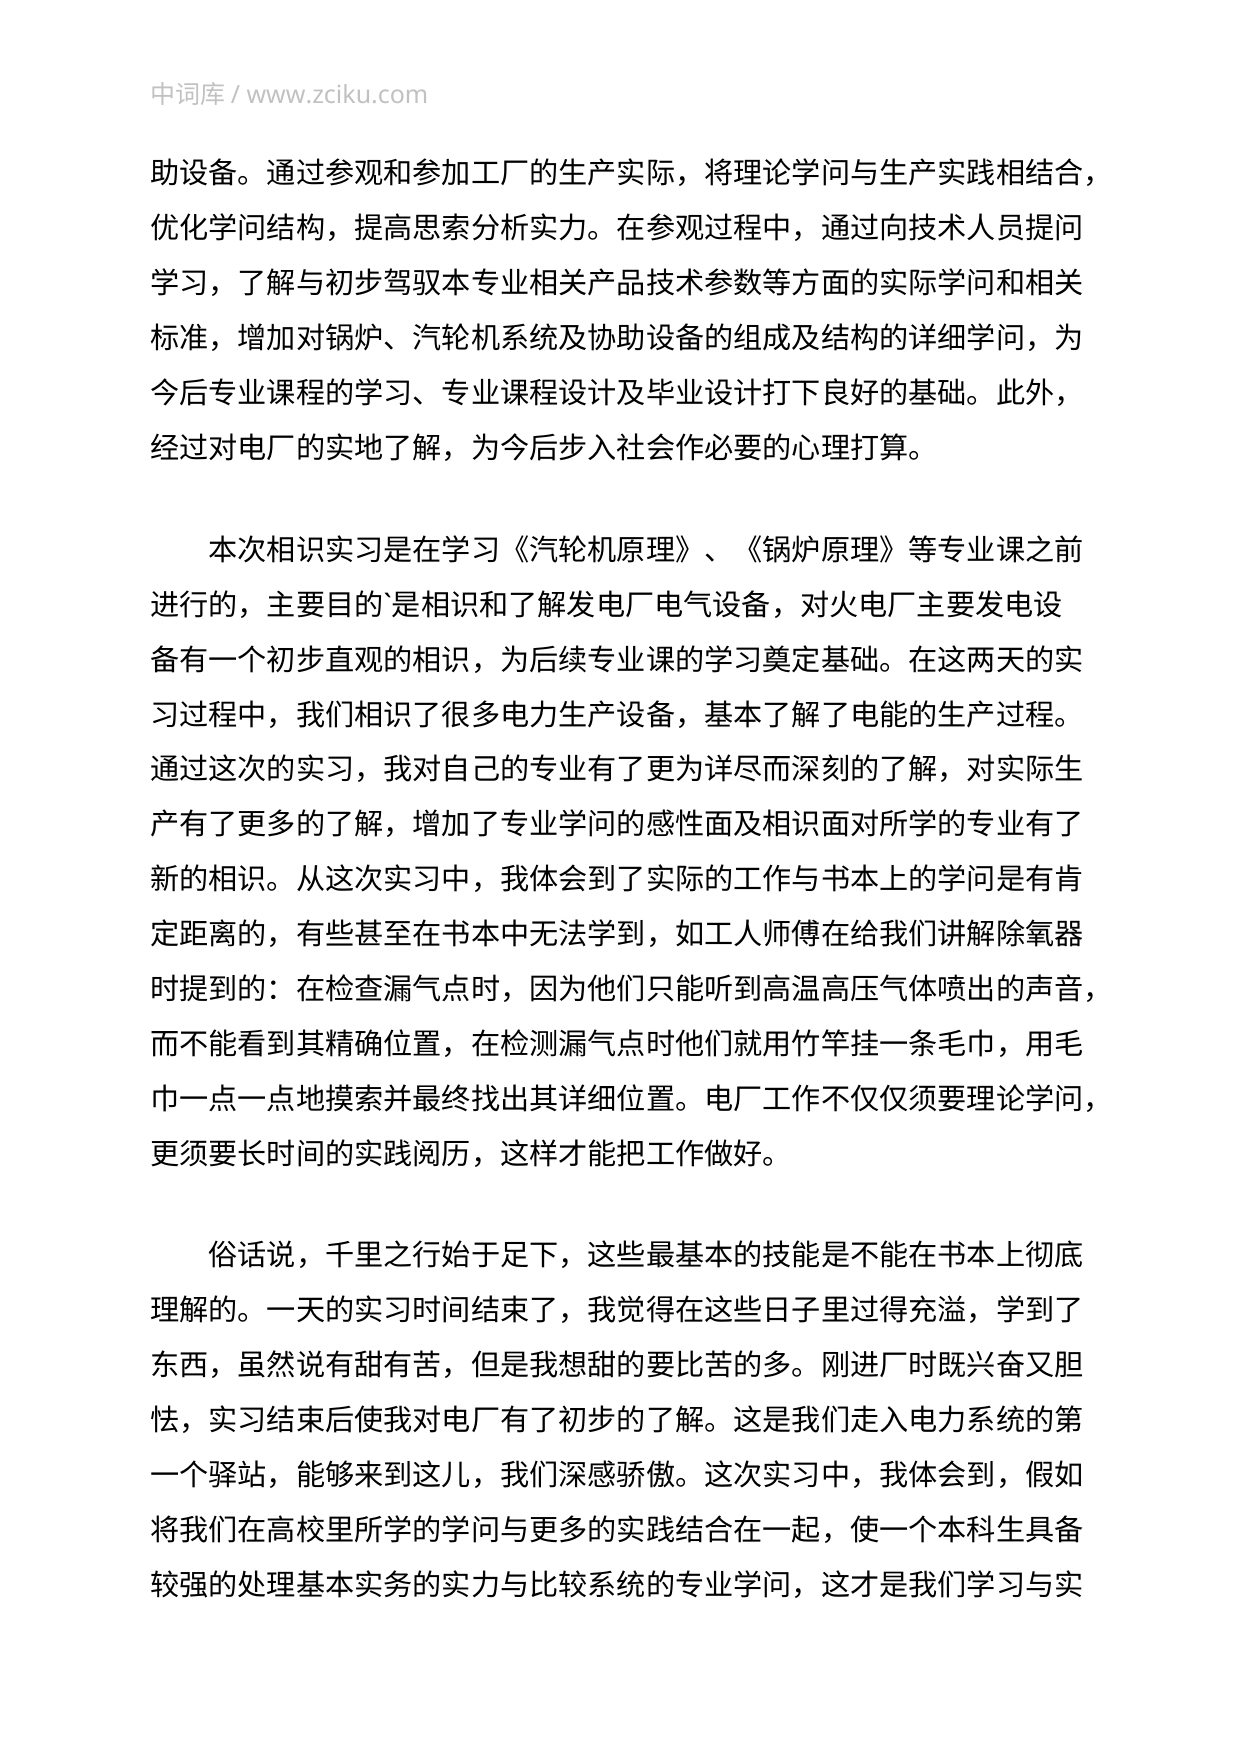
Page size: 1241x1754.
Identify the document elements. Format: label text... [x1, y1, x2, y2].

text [150, 150, 1090, 467]
text 本次相识实习是在学习《汽轮机原理》、《锅炉原理》等专业课之前进行的，主要目的`是相识和了解发电厂电气设备，对火电厂主要发电设备有一个初步直观的相识，为后续专业课的学习奠定基础。在这两天的实习过程中，我们相识了很多电力生产设备，基本了解了电能的生产过程。通过这次的实习，我对自己的专业有了更为详尽而深刻的了解，对实际生产有了更多的了解，增加了专业学问的感性面及相识面对所学的专业有了新的相识。从这次实习中，我体会到了实际的工作与书本上的学问是有肯定距离的，有些甚至在书本中无法学到，如工人师傅在给我们讲解除氧器时提到的：在检查漏气点时，因为他们只能听到高温高压气体喷出的声音，而不能看到其精确位置，在检测漏气点时他们就用竹竿挂一条毛巾，用毛巾一点一点地摸索并最终找出其详细位置。电厂工作不仅仅须要理论学问，更须要长时间的实践阅历，这样才能把工作做好。 [150, 526, 1090, 1172]
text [150, 1232, 1090, 1604]
